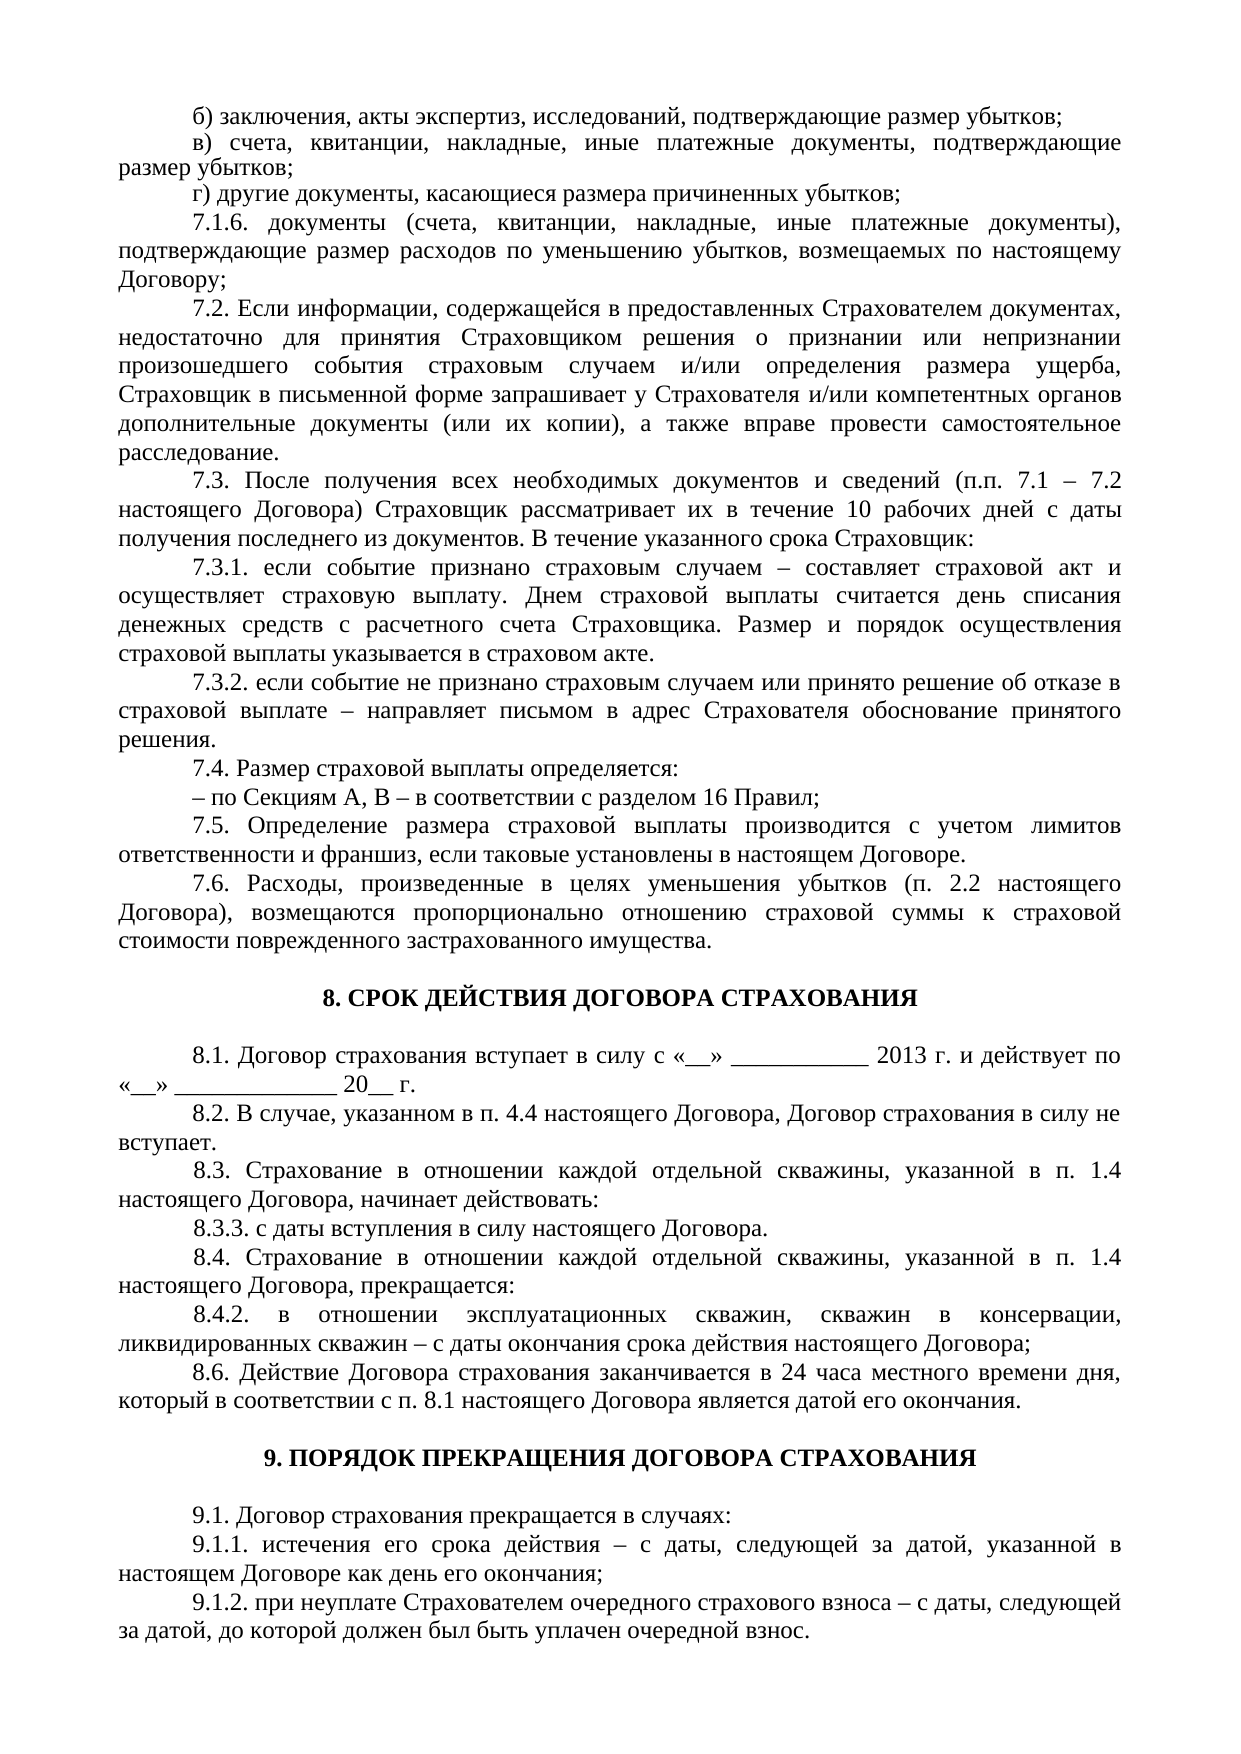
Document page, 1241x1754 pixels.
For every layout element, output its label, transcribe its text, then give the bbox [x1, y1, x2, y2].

text б) заключения, акты экспертиз, исследований, подтверждающие размер убытков; [118, 103, 1122, 129]
text 7.2. Если информации, содержащейся в предоставленных Страхователем документах, недостаточно для принятия Страховщиком решения о признании или непризнании произошедшего события страховым случаем и/или определения размера ущерба, Страховщик в письменной форме запрашивает у Страхователя и/или компетентных органов дополнительные документы (или их копии), а также вправе провести самостоятельное расследование. [118, 293, 1122, 466]
text г) другие документы, касающиеся размера причиненных убытков; [118, 181, 1122, 207]
text 8.4. Страхование в отношении каждой отдельной скважины, указанной в п. 1.4 настоящего Договора, прекращается: [118, 1242, 1122, 1299]
text 7.3.1. если событие признано страховым случаем – составляет страховой акт и осуществляет страховую выплату. Днем страховой выплаты считается день списания денежных средств с расчетного счета Страховщика. Размер и порядок осуществления страховой выплаты указывается в страховом акте. [118, 552, 1122, 667]
text 7.4. Размер страховой выплаты определяется: [118, 753, 1122, 782]
text 8.1. Договор страхования вступает в силу с «__» ___________ 2013 г. и действует по «__» _____________ 20__ г. [118, 1041, 1122, 1098]
subtitle 8. СРОК ДЕЙСТВИЯ ДОГОВОРА СТРАХОВАНИЯ [118, 983, 1122, 1012]
text 8.3. Страхование в отношении каждой отдельной скважины, указанной в п. 1.4 настоящего Договора, начинает действовать: [118, 1156, 1122, 1213]
text 9.1. Договор страхования прекращается в случаях: [118, 1501, 1122, 1529]
text 8.2. В случае, указанном в п. 4.4 настоящего Договора, Договор страхования в силу не вступает. [118, 1098, 1122, 1156]
text в) счета, квитанции, накладные, иные платежные документы, подтверждающие размер убытков; [118, 129, 1122, 181]
text 7.3.2. если событие не признано страховым случаем или принято решение об отказе в страховой выплате – направляет письмом в адрес Страхователя обоснование принятого решения. [118, 667, 1122, 753]
text 9.1.2. при неуплате Страхователем очередного страхового взноса – с даты, следующей за датой, до которой должен был быть уплачен очередной взнос. [118, 1587, 1122, 1644]
text 8.3.3. с даты вступления в силу настоящего Договора. [118, 1213, 1122, 1242]
text 8.6. Действие Договора страхования заканчивается в 24 часа местного времени дня, который в соответствии с п. 8.1 настоящего Договора является датой его окончания. [118, 1357, 1122, 1414]
text 8.4.2. в отношении эксплуатационных скважин, скважин в консервации, ликвидированных скважин – с даты окончания срока действия настоящего Договора; [118, 1299, 1122, 1357]
text 9.1.1. истечения его срока действия – с даты, следующей за датой, указанной в настоящем Договоре как день его окончания; [118, 1529, 1122, 1587]
text 7.1.6. документы (счета, квитанции, накладные, иные платежные документы), подтверждающие размер расходов по уменьшению убытков, возмещаемых по настоящему Договору; [118, 207, 1122, 293]
text 9. ПОРЯДОК ПРЕКРАЩЕНИЯ ДОГОВОРА СТРАХОВАНИЯ [118, 1443, 1122, 1472]
text 7.5. Определение размера страховой выплаты производится с учетом лимитов ответственности и франшиз, если таковые установлены в настоящем Договоре. [118, 811, 1122, 868]
text – по Секциям А, В – в соответствии с разделом 16 Правил; [118, 782, 1122, 811]
text 7.3. После получения всех необходимых документов и сведений (п.п. 7.1 – 7.2 настоящего Договора) Страховщик рассматривает их в течение 10 рабочих дней с даты получения последнего из документов. В течение указанного срока Страховщик: [118, 466, 1122, 552]
text 7.6. Расходы, произведенные в целях уменьшения убытков (п. 2.2 настоящего Договора), возмещаются пропорционально отношению страховой суммы к страховой стоимости поврежденного застрахованного имущества. [118, 868, 1122, 954]
